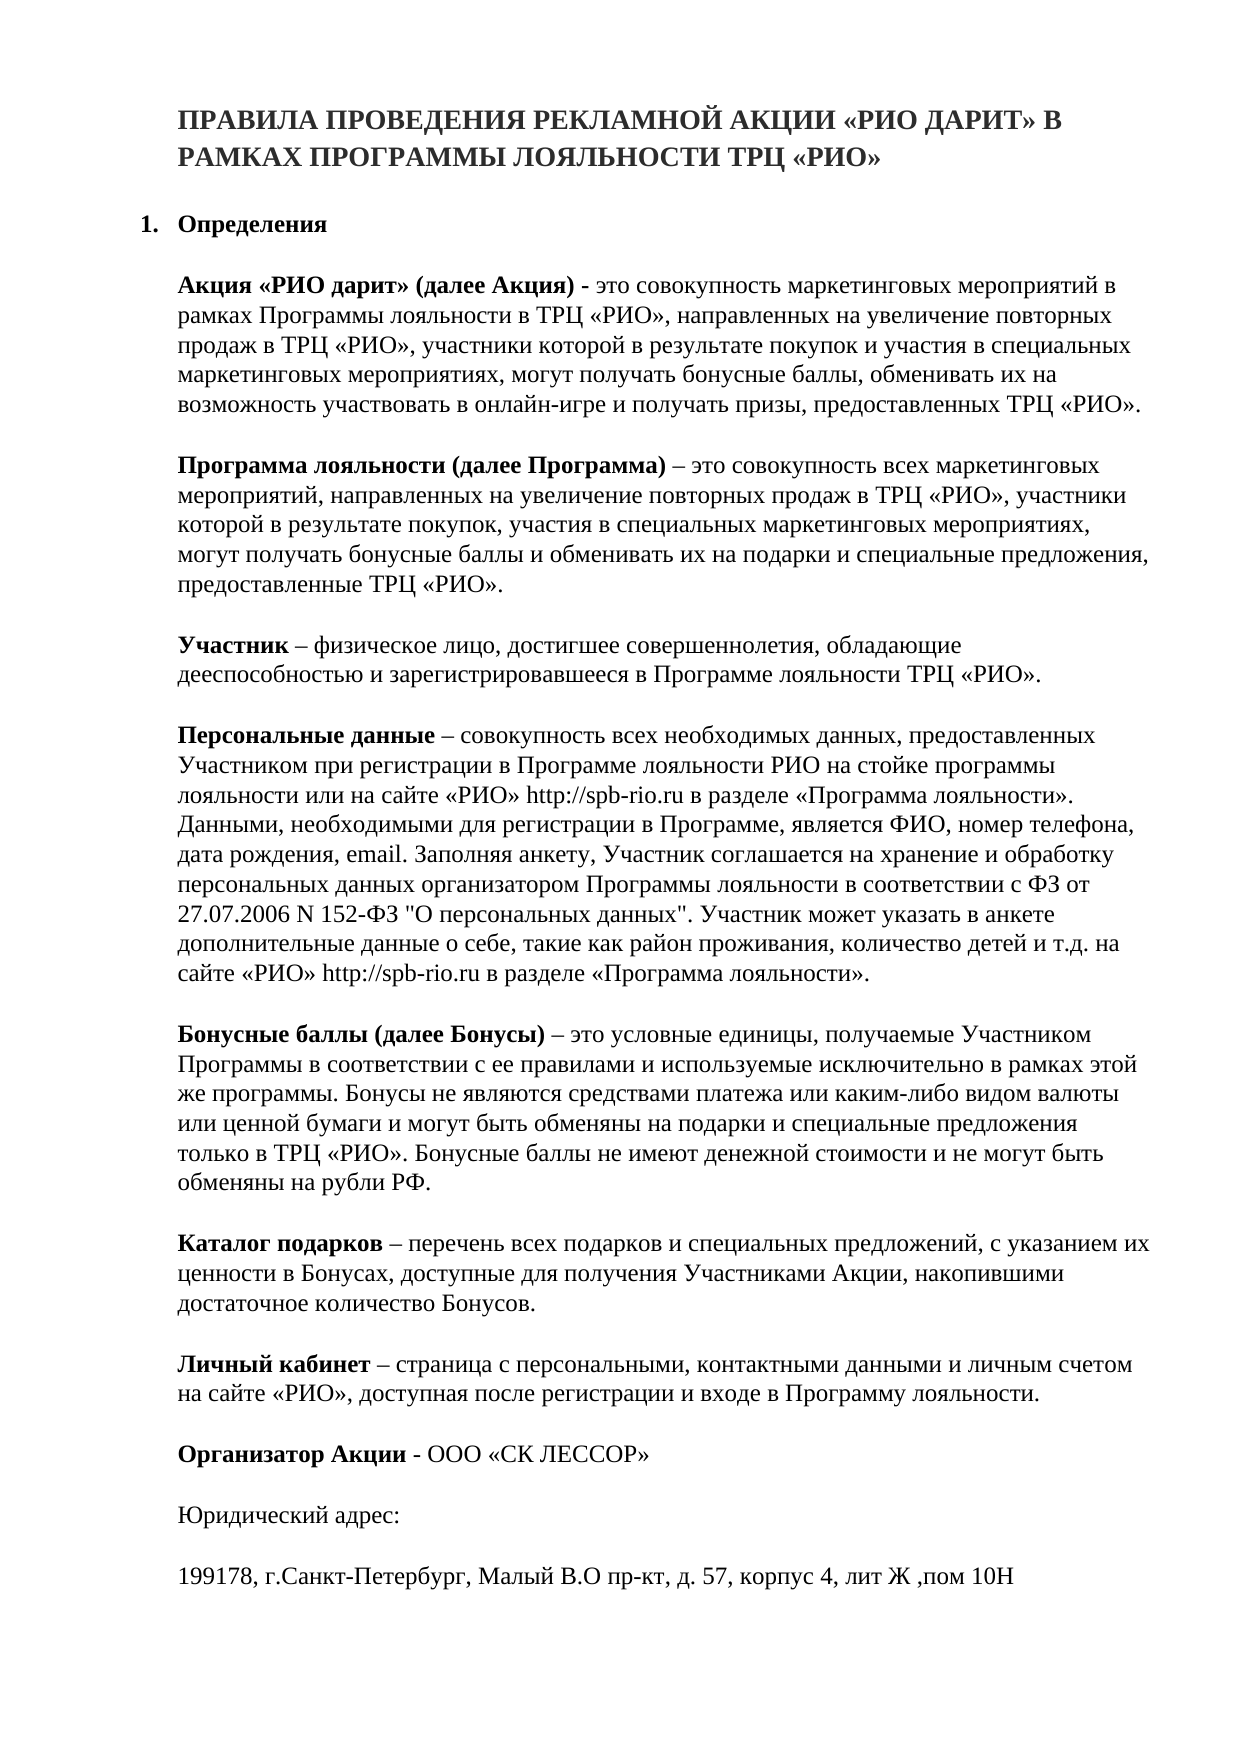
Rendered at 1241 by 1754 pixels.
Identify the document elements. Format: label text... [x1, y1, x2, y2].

text Программа лояльности (далее Программа) – это совокупность всех маркетинговых мероприятий, направленных на увеличение повторных продаж в ТРЦ «РИО», участники которой в результате покупок, участия в специальных маркетинговых мероприятиях, могут получать бонусные баллы и обменивать их на подарки и специальные предложения, предоставленные ТРЦ «РИО». [177, 449, 1152, 598]
text 199178, г.Санкт-Петербург, Малый В.О пр-кт, д. 57, корпус 4, лит Ж ,пом 10Н [177, 1560, 1152, 1590]
text Участник – физическое лицо, достигшее совершеннолетия, обладающие дееспособностью и зарегистрировавшееся в Программе лояльности ТРЦ «РИО». [177, 629, 1152, 688]
text Персональные данные – совокупность всех необходимых данных, предоставленных Участником при регистрации в Программе лояльности РИО на стойке программы лояльности или на сайте «РИО» http://spb-rio.ru в разделе «Программа лояльности». Данными, необходимыми для регистрации в Программе, является ФИО, номер телефона, дата рождения, email. Заполняя анкету, Участник соглашается на хранение и обработку персональных данных организатором Программы лояльности в соответствии с ФЗ от 27.07.2006 N 152-ФЗ "О персональных данных". Участник может указать в анкете дополнительные данные о себе, такие как район проживания, количество детей и т.д. на сайте «РИО» http://spb-rio.ru в разделе «Программа лояльности». [177, 719, 1152, 987]
text Акция «РИО дарит» (далее Акция) - это совокупность маркетинговых мероприятий в рамках Программы лояльности в ТРЦ «РИО», направленных на увеличение повторных продаж в ТРЦ «РИО», участники которой в результате покупок и участия в специальных маркетинговых мероприятиях, могут получать бонусные баллы, обменивать их на возможность участвовать в онлайн-игре и получать призы, предоставленных ТРЦ «РИО». [177, 269, 1152, 418]
text Бонусные баллы (далее Бонусы) – это условные единицы, получаемые Участником Программы в соответствии с ее правилами и используемые исключительно в рамках этой же программы. Бонусы не являются средствами платежа или каким-либо видом валюты или ценной бумаги и могут быть обменяны на подарки и специальные предложения только в ТРЦ «РИО». Бонусные баллы не имеют денежной стоимости и не могут быть обменяны на рубли РФ. [177, 1018, 1152, 1196]
text Каталог подарков – перечень всех подарков и специальных предложений, с указанием их ценности в Бонусах, доступные для получения Участниками Акции, накопившими достаточное количество Бонусов. [177, 1227, 1152, 1316]
text Юридический адрес: [177, 1499, 1152, 1529]
text Личный кабинет – страница с персональными, контактными данными и личным счетом на сайте «РИО», доступная после регистрации и входе в Программу лояльности. [177, 1348, 1152, 1407]
text Организатор Акции - ООО «СК ЛЕССОР» [177, 1438, 1152, 1468]
subtitle ПРАВИЛА ПРОВЕДЕНИЯ РЕКЛАМНОЙ АКЦИИ «РИО ДАРИТ» В РАМКАХ ПРОГРАММЫ ЛОЯЛЬНОСТИ ТРЦ «РИО» [177, 103, 1152, 173]
list Определения [140, 209, 1152, 238]
